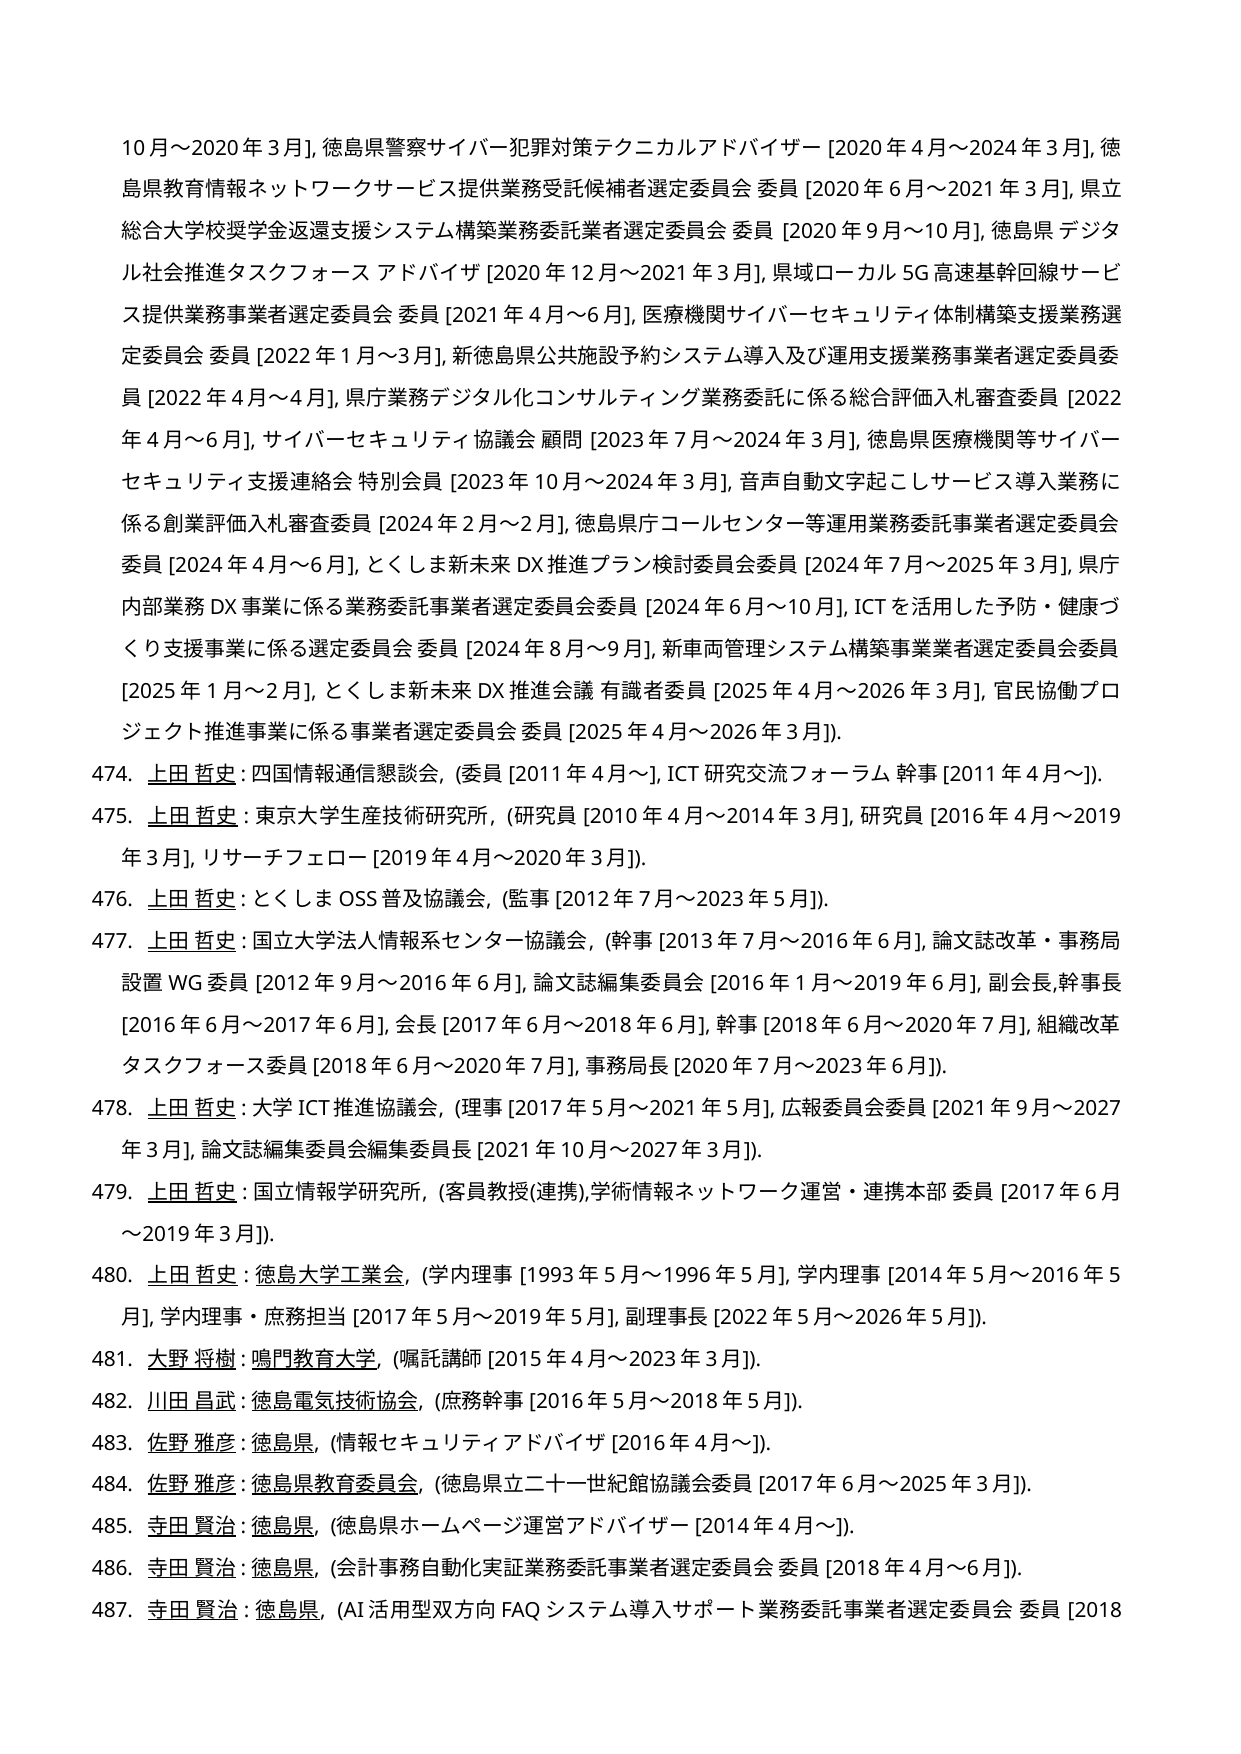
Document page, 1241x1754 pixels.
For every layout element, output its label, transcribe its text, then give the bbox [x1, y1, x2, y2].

list 上田 哲史 : 四国情報通信懇談会, (委員 [2011年4月〜], ICT 研究交流フォーラム 幹事 [2011年4月〜]). [92, 752, 1122, 793]
list 寺田 賢治 : 徳島県, (徳島県ホームページ運営アドバイザー [2014年4月〜]). [92, 1503, 1122, 1545]
list 寺田 賢治 : 徳島県, (会計事務自動化実証業務委託事業者選定委員会 委員 [2018年4月〜6月]). [92, 1545, 1122, 1587]
list 佐野 雅彦 : 徳島県, (情報セキュリティアドバイザ [2016年4月〜]). [92, 1420, 1122, 1462]
list 上田 哲史 : 徳島大学工業会, (学内理事 [1993年5月〜1996年5月], 学内理事 [2014年5月〜2016年5月], 学内理事・庶務担当 [2017年5月〜2019年5月], 副理事長 [2022年5月〜2026年5月]). [92, 1253, 1122, 1336]
list 川田 昌武 : 徳島電気技術協会, (庶務幹事 [2016年5月〜2018年5月]). [92, 1378, 1122, 1420]
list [92, 125, 1122, 752]
list 上田 哲史 : 東京大学生産技術研究所, (研究員 [2010年4月〜2014年3月], 研究員 [2016年4月〜2019年3月], リサーチフェロー [2019年4月〜2020年3月]). [92, 793, 1122, 877]
list 佐野 雅彦 : 徳島県教育委員会, (徳島県立二十一世紀館協議会委員 [2017年6月〜2025年3月]). [92, 1462, 1122, 1503]
list 上田 哲史 : 大学ICT推進協議会, (理事 [2017年5月〜2021年5月], 広報委員会委員 [2021年9月〜2027年3月], 論文誌編集委員会編集委員長 [2021年10月〜2027年3月]). [92, 1086, 1122, 1169]
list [92, 1587, 1122, 1629]
list 大野 将樹 : 鳴門教育大学, (嘱託講師 [2015年4月〜2023年3月]). [92, 1336, 1122, 1378]
list 上田 哲史 : 国立情報学研究所, (客員教授(連携),学術情報ネットワーク運営・連携本部 委員 [2017年6月〜2019年3月]). [92, 1169, 1122, 1253]
list 上田 哲史 : 国立大学法人情報系センター協議会, (幹事 [2013年7月〜2016年6月], 論文誌改革・事務局設置WG委員 [2012年9月〜2016年6月], 論文誌編集委員会 [2016年1月〜2019年6月], 副会長,幹事長 [2016年6月〜2017年6月], 会長 [2017年6月〜2018年6月], 幹事 [2018年6月〜2020年7月], 組織改革タスクフォース委員 [2018年6月〜2020年7月], 事務局長 [2020年7月〜2023年6月]). [92, 919, 1122, 1086]
list 上田 哲史 : とくしまOSS普及協議会, (監事 [2012年7月〜2023年5月]). [92, 877, 1122, 919]
